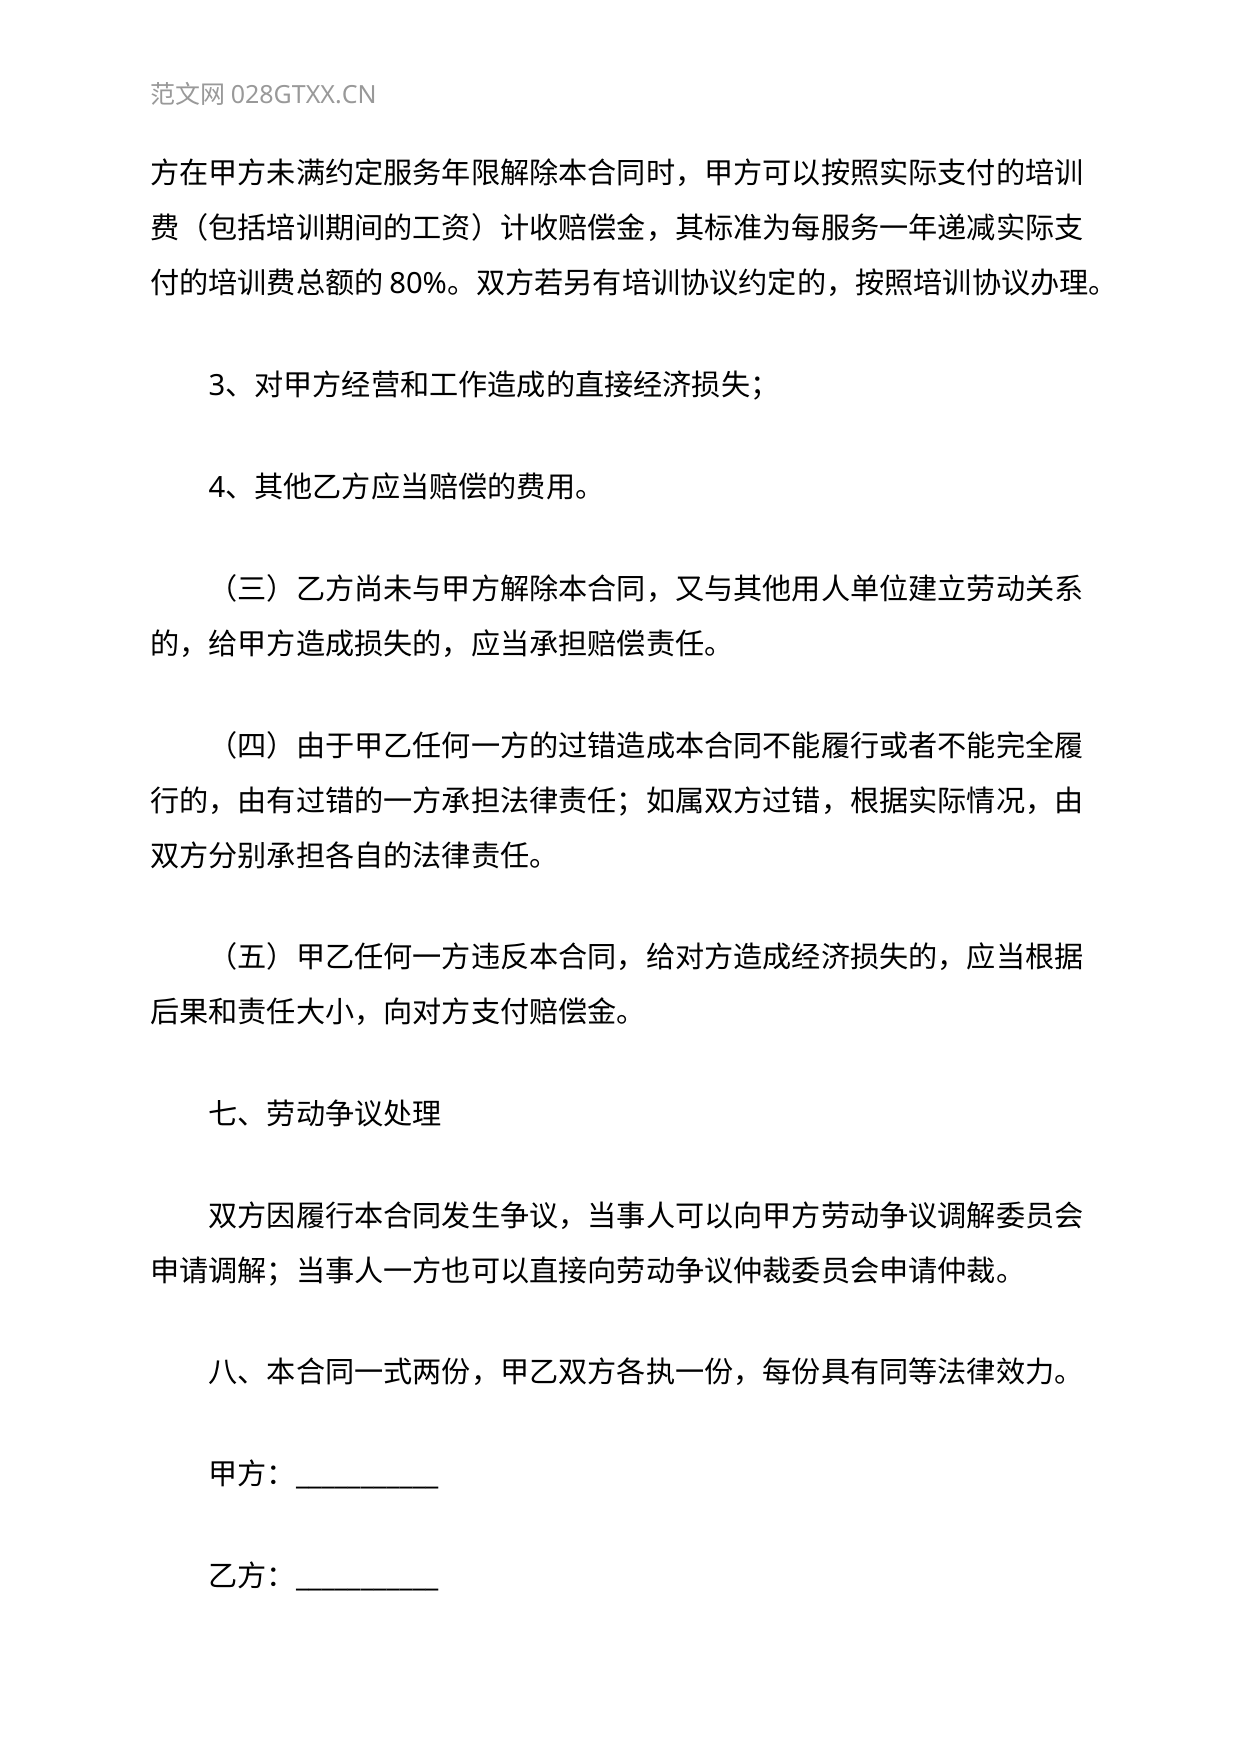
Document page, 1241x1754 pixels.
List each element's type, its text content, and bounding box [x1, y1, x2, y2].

text 甲方：___________ [150, 1451, 1090, 1493]
text 3、对甲方经营和工作造成的直接经济损失； [150, 362, 1090, 404]
text 4、其他乙方应当赔偿的费用。 [150, 464, 1090, 506]
text 双方因履行本合同发生争议，当事人可以向甲方劳动争议调解委员会申请调解；当事人一方也可以直接向劳动争议仲裁委员会申请仲裁。 [150, 1192, 1090, 1289]
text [150, 150, 1090, 302]
text 乙方：___________ [150, 1553, 1090, 1595]
text （五）甲乙任何一方违反本合同，给对方造成经济损失的，应当根据后果和责任大小，向对方支付赔偿金。 [150, 934, 1090, 1031]
text （三）乙方尚未与甲方解除本合同，又与其他用人单位建立劳动关系的，给甲方造成损失的，应当承担赔偿责任。 [150, 566, 1090, 663]
text 七、劳动争议处理 [150, 1091, 1090, 1133]
text 八、本合同一式两份，甲乙双方各执一份，每份具有同等法律效力。 [150, 1349, 1090, 1391]
text （四）由于甲乙任何一方的过错造成本合同不能履行或者不能完全履行的，由有过错的一方承担法律责任；如属双方过错，根据实际情况，由双方分别承担各自的法律责任。 [150, 722, 1090, 874]
